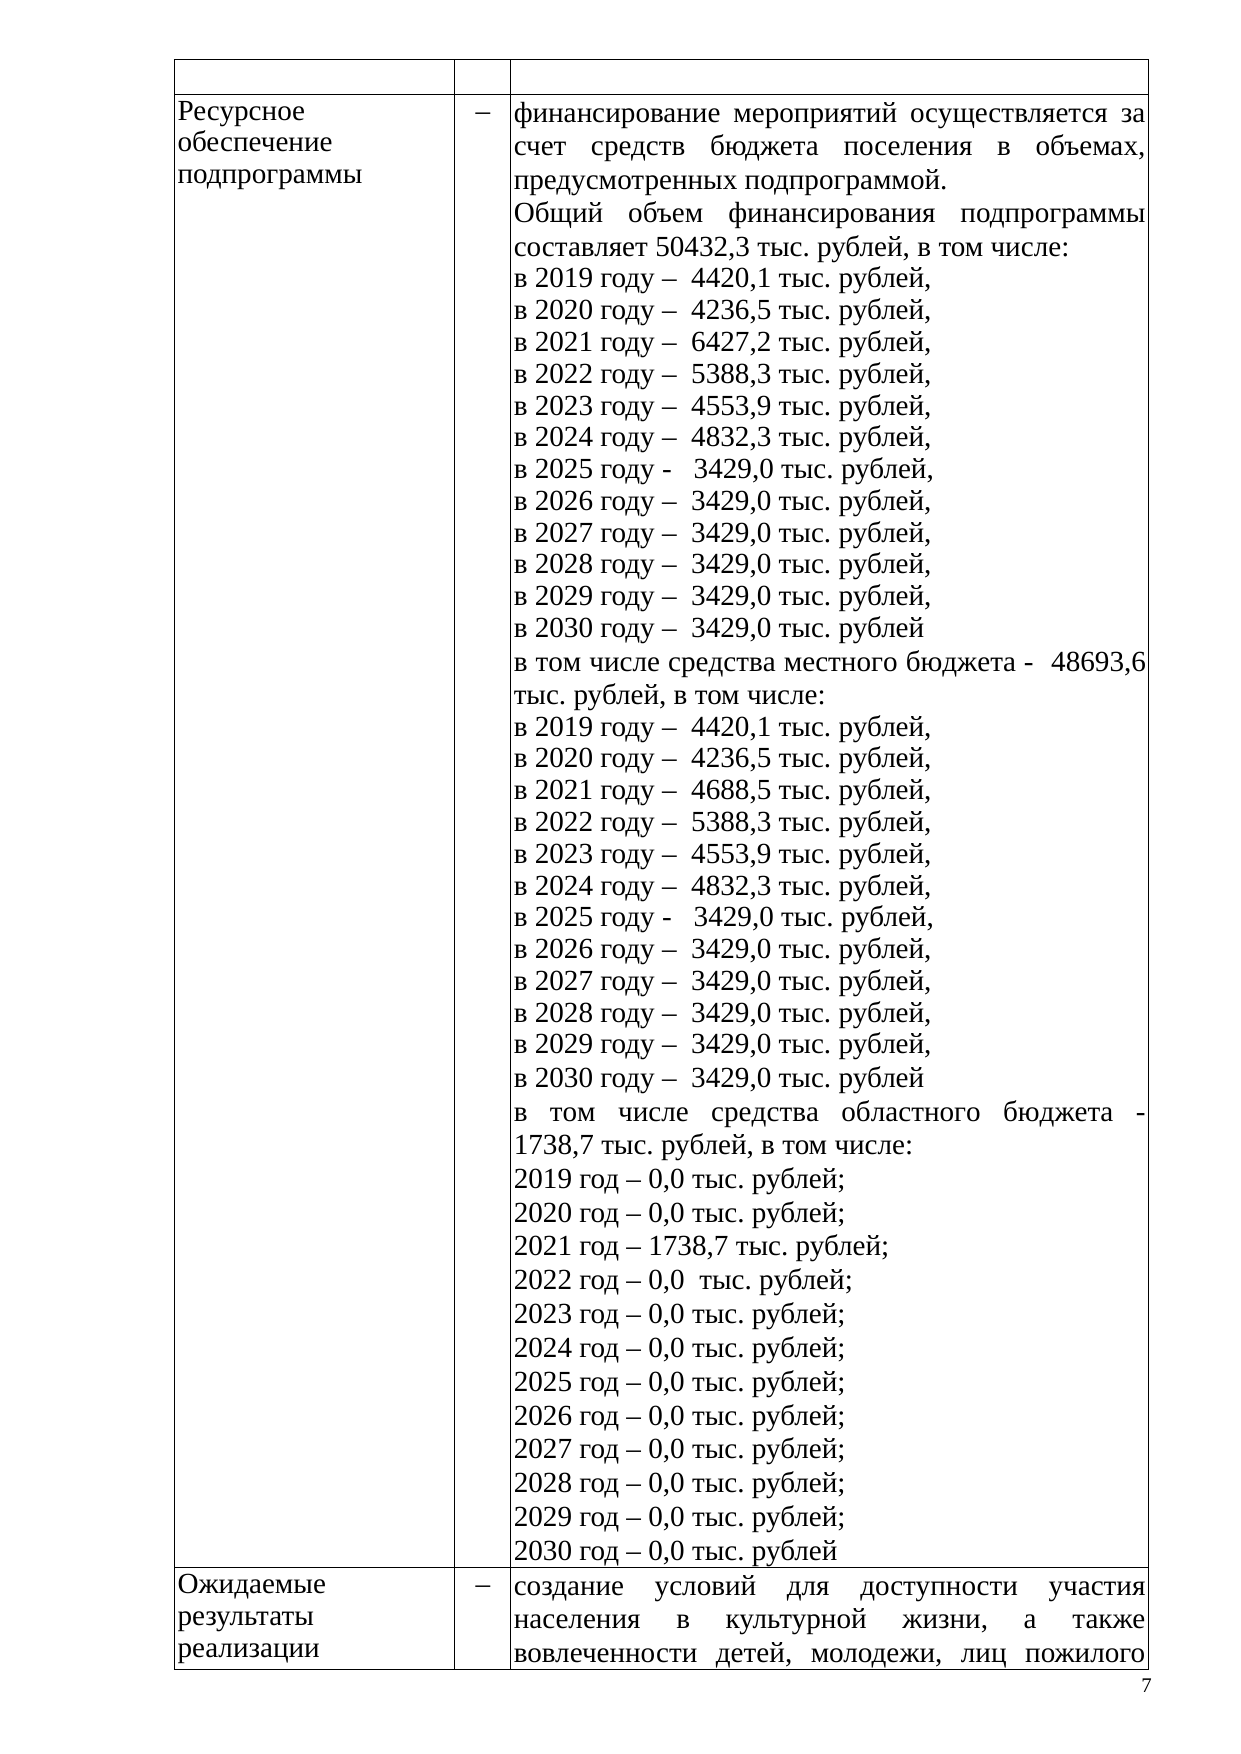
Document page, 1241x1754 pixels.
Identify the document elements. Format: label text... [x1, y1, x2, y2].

table_cell Ресурсное обеспечение подпрограммы [175, 95, 454, 1567]
table_cell – [455, 60, 510, 94]
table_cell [175, 1568, 454, 1669]
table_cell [511, 60, 1148, 94]
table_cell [511, 1568, 1148, 1669]
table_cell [175, 60, 454, 94]
table_cell – [455, 1568, 510, 1669]
table_cell финансирование мероприятий осуществляется за счет средств бюджета поселения в объемах, предусмотренных подпрограммой. Общий объем финансирования подпрограммы составляет 50432,3 тыс. рублей, в том числе: в 2019 году – 4420,1 тыс. рублей, в 2020 году – 4236,5 тыс. рублей, в 2021 году – 6427,2 тыс. рублей, в 2022 году – 5388,3 тыс. рублей, в 2023 году – 4553,9 тыс. рублей, в 2024 году – 4832,3 тыс. рублей, в 2025 году - 3429,0 тыс. рублей, в 2026 году – 3429,0 тыс. рублей, в 2027 году – 3429,0 тыс. рублей, в 2028 году – 3429,0 тыс. рублей, в 2029 году – 3429,0 тыс. рублей, в 2030 году – 3429,0 тыс. рублей в том числе средства местного бюджета - 48693,6 тыс. рублей, в том числе: в 2019 году – 4420,1 тыс. рублей, в 2020 году – 4236,5 тыс. рублей, в 2021 году – 4688,5 тыс. рублей, в 2022 году – 5388,3 тыс. рублей, в 2023 году – 4553,9 тыс. рублей, в 2024 году – 4832,3 тыс. рублей, в 2025 году - 3429,0 тыс. рублей, в 2026 году – 3429,0 тыс. рублей, в 2027 году – 3429,0 тыс. рублей, в 2028 году – 3429,0 тыс. рублей, в 2029 году – 3429,0 тыс. рублей, в 2030 году – 3429,0 тыс. рублей в том числе средства областного бюджета - 1738,7 тыс. рублей, в том числе: 2019 год – 0,0 тыс. рублей; 2020 год – 0,0 тыс. рублей; 2021 год – 1738,7 тыс. рублей; 2022 год – 0,0 тыс. рублей; 2023 год – 0,0 тыс. рублей; 2024 год – 0,0 тыс. рублей; 2025 год – 0,0 тыс. рублей; 2026 год – 0,0 тыс. рублей; 2027 год – 0,0 тыс. рублей; 2028 год – 0,0 тыс. рублей; 2029 год – 0,0 тыс. рублей; 2030 год – 0,0 тыс. рублей [511, 95, 1148, 1567]
table_cell – [455, 95, 510, 1567]
